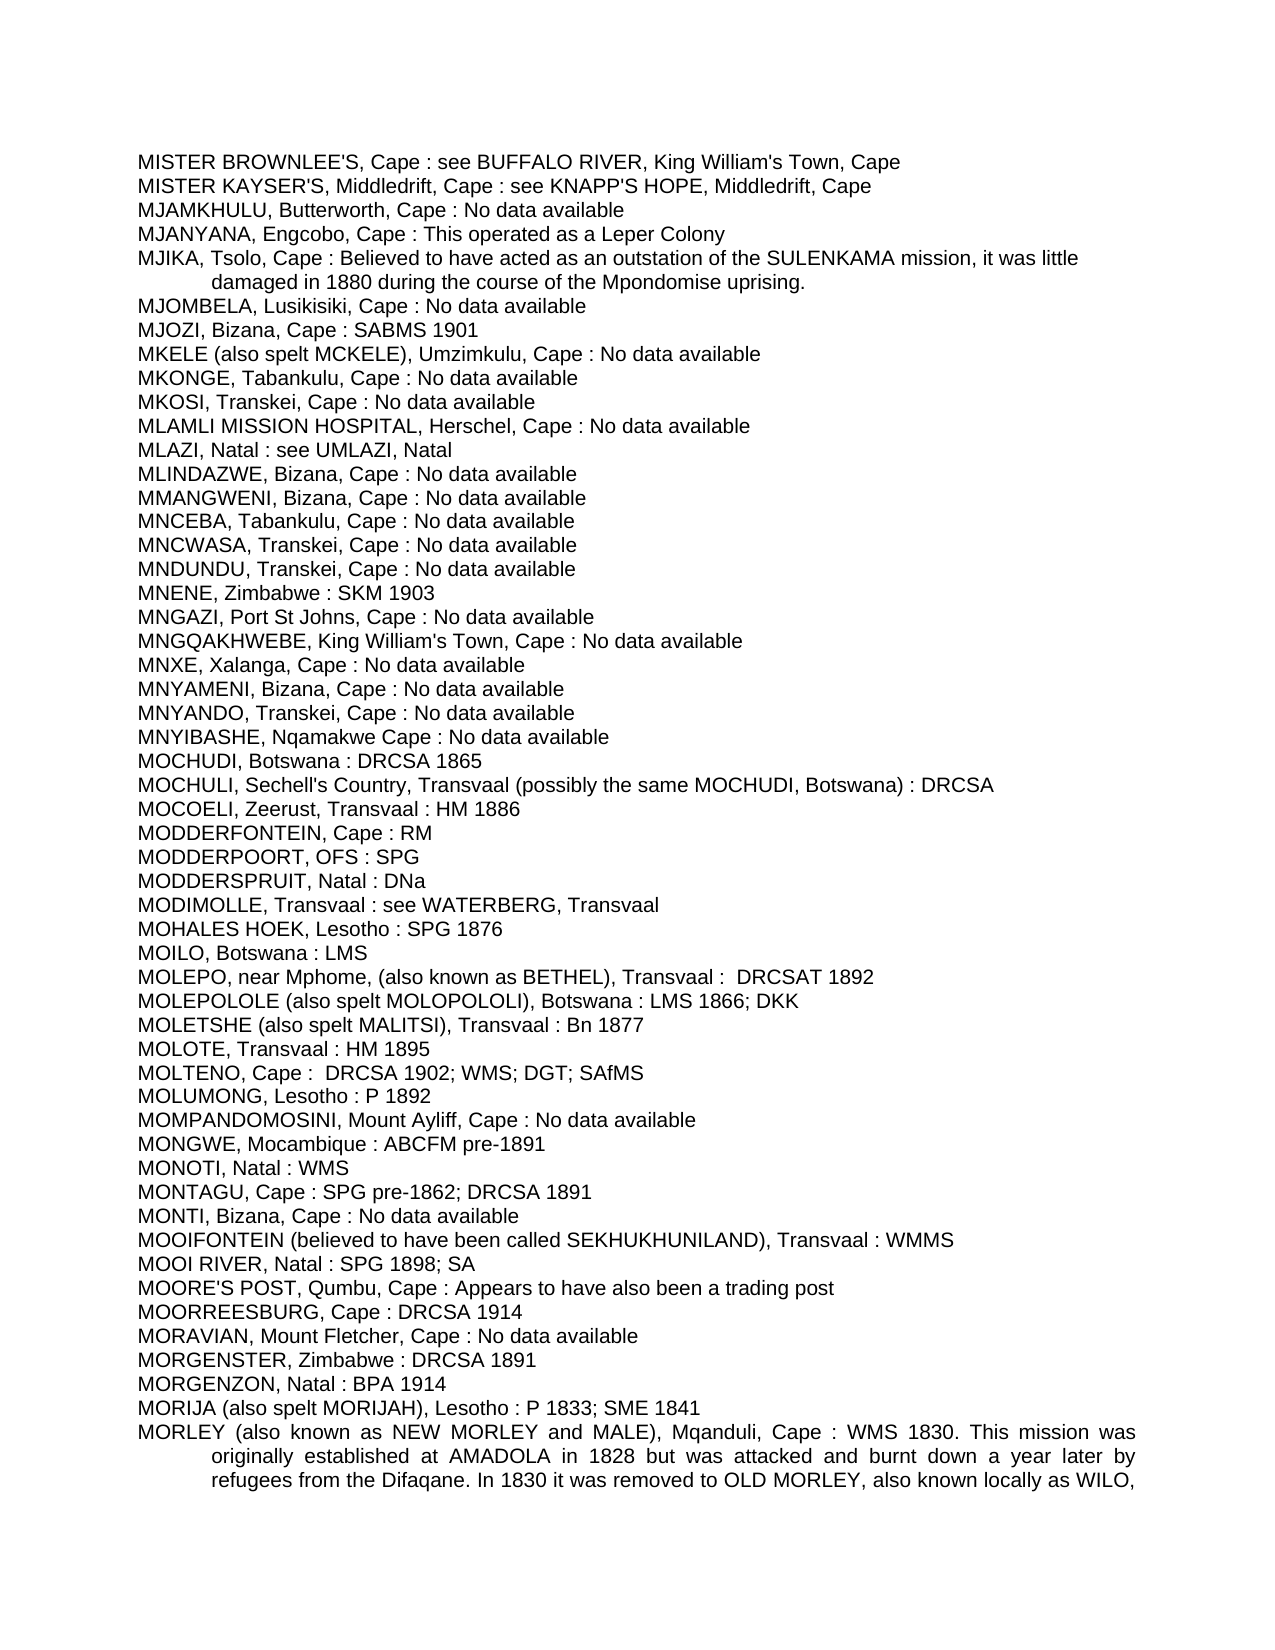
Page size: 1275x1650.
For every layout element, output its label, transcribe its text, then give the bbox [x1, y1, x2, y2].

text MKONGE, Tabankulu, Cape : No data available [137, 366, 1138, 389]
text MODDERSPRUIT, Natal : DNa [137, 869, 1138, 893]
text MJOZI, Bizana, Cape : SABMS 1901 [137, 318, 1138, 342]
text MORIJA (also spelt MORIJAH), Lesotho : P 1833; SME 1841 [137, 1396, 1138, 1420]
text MNYIBASHE, Nqamakwe Cape : No data available [137, 725, 1138, 749]
text MNDUNDU, Transkei, Cape : No data available [137, 557, 1138, 581]
text MISTER BROWNLEE'S, Cape : see BUFFALO RIVER, King William's Town, Cape [137, 150, 1138, 174]
text MOLOTE, Transvaal : HM 1895 [137, 1036, 1138, 1060]
text MNGAZI, Port St Johns, Cape : No data available [137, 605, 1138, 629]
text MJAMKHULU, Butterworth, Cape : No data available [137, 198, 1138, 222]
text MLAMLI MISSION HOSPITAL, Herschel, Cape : No data available [137, 413, 1138, 437]
text MNCWASA, Transkei, Cape : No data available [137, 533, 1138, 557]
text MODIMOLLE, Transvaal : see WATERBERG, Transvaal [137, 893, 1138, 917]
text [137, 1420, 1138, 1492]
text MONGWE, Mocambique : ABCFM pre-1891 [137, 1132, 1138, 1156]
text MNCEBA, Tabankulu, Cape : No data available [137, 509, 1138, 533]
text MOLETSHE (also spelt MALITSI), Transvaal : Bn 1877 [137, 1012, 1138, 1036]
text MOCHUDI, Botswana : DRCSA 1865 [137, 749, 1138, 773]
text MOLUMONG, Lesotho : P 1892 [137, 1084, 1138, 1108]
text MNYANDO, Transkei, Cape : No data available [137, 701, 1138, 725]
text MOOIFONTEIN (believed to have been called SEKHUKHUNILAND), Transvaal : WMMS [137, 1228, 1138, 1252]
text MKELE (also spelt MCKELE), Umzimkulu, Cape : No data available [137, 342, 1138, 366]
text MOLEPOLOLE (also spelt MOLOPOLOLI), Botswana : LMS 1866; DKK [137, 988, 1138, 1012]
text MJIKA, Tsolo, Cape : Believed to have acted as an outstation of the SULENKAMA mission, it was little damaged in 1880 during the course of the Mpondomise uprising. [137, 246, 1138, 294]
text MKOSI, Transkei, Cape : No data available [137, 389, 1138, 413]
text MONTAGU, Cape : SPG pre-1862; DRCSA 1891 [137, 1180, 1138, 1204]
text MOLEPO, near Mphome, (also known as BETHEL), Transvaal : DRCSAT 1892 [137, 964, 1138, 988]
text MLAZI, Natal : see UMLAZI, Natal [137, 437, 1138, 461]
text MOILO, Botswana : LMS [137, 941, 1138, 964]
text MOORE'S POST, Qumbu, Cape : Appears to have also been a trading post [137, 1276, 1138, 1300]
text MORAVIAN, Mount Fletcher, Cape : No data available [137, 1324, 1138, 1348]
text MLINDAZWE, Bizana, Cape : No data available [137, 461, 1138, 485]
text MONOTI, Natal : WMS [137, 1156, 1138, 1180]
text MMANGWENI, Bizana, Cape : No data available [137, 485, 1138, 509]
text MONTI, Bizana, Cape : No data available [137, 1204, 1138, 1228]
text MOCHULI, Sechell's Country, Transvaal (possibly the same MOCHUDI, Botswana) : DRCSA [137, 773, 1138, 797]
text MNXE, Xalanga, Cape : No data available [137, 653, 1138, 677]
text MOMPANDOMOSINI, Mount Ayliff, Cape : No data available [137, 1108, 1138, 1132]
text MOCOELI, Zeerust, Transvaal : HM 1886 [137, 797, 1138, 821]
text MOOI RIVER, Natal : SPG 1898; SA [137, 1252, 1138, 1276]
text MOORREESBURG, Cape : DRCSA 1914 [137, 1300, 1138, 1324]
text MODDERPOORT, OFS : SPG [137, 845, 1138, 869]
text MOLTENO, Cape : DRCSA 1902; WMS; DGT; SAfMS [137, 1060, 1138, 1084]
text MODDERFONTEIN, Cape : RM [137, 821, 1138, 845]
text MOHALES HOEK, Lesotho : SPG 1876 [137, 917, 1138, 941]
text MJOMBELA, Lusikisiki, Cape : No data available [137, 294, 1138, 318]
text MJANYANA, Engcobo, Cape : This operated as a Leper Colony [137, 222, 1138, 246]
text MNENE, Zimbabwe : SKM 1903 [137, 581, 1138, 605]
text MORGENSTER, Zimbabwe : DRCSA 1891 [137, 1348, 1138, 1372]
text MISTER KAYSER'S, Middledrift, Cape : see KNAPP'S HOPE, Middledrift, Cape [137, 174, 1138, 198]
text MNGQAKHWEBE, King William's Town, Cape : No data available [137, 629, 1138, 653]
text MORGENZON, Natal : BPA 1914 [137, 1372, 1138, 1396]
text MNYAMENI, Bizana, Cape : No data available [137, 677, 1138, 701]
